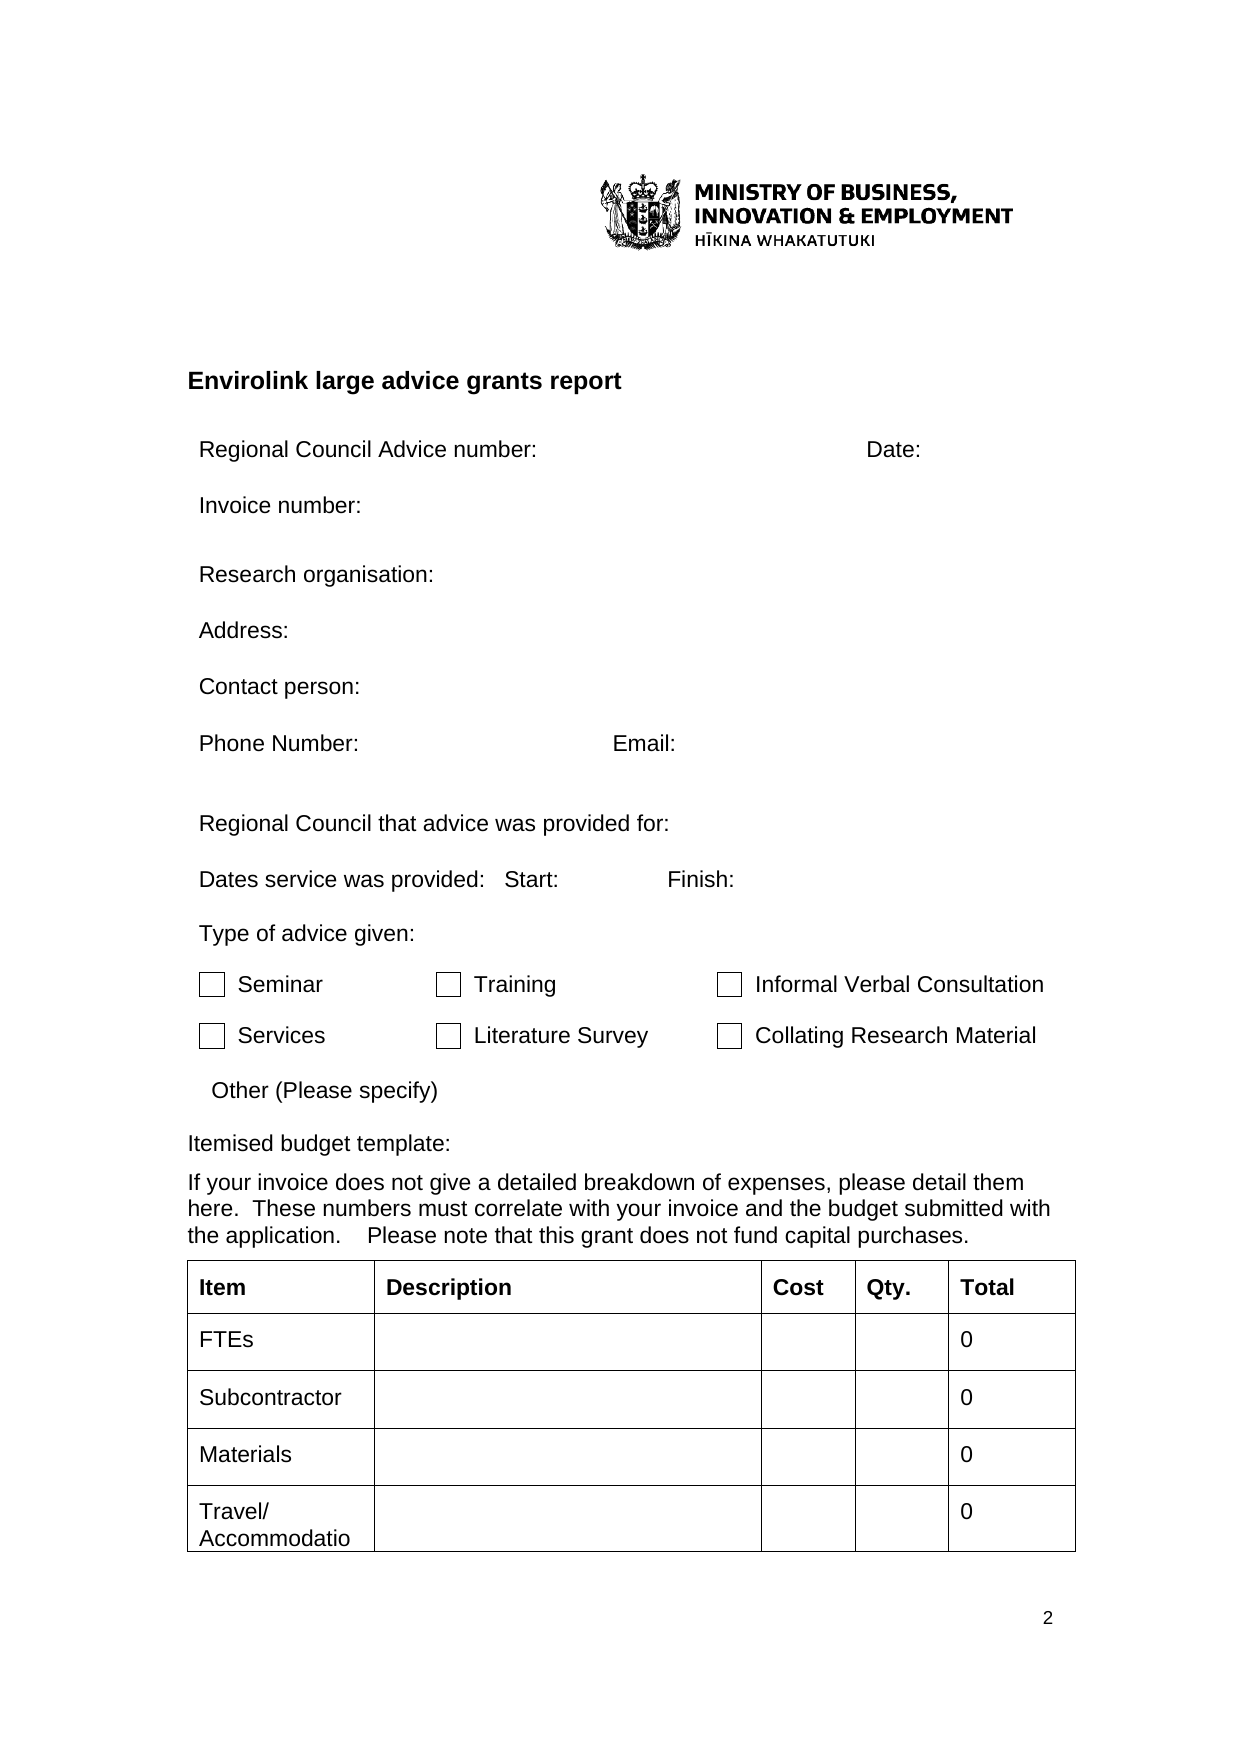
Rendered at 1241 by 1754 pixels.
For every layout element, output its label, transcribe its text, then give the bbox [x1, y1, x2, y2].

table_cell [375, 1429, 761, 1485]
table_header Regional Council Advice number: [187, 421, 855, 477]
table_cell Other (Please specify) [187, 1061, 1075, 1117]
table_cell [856, 1371, 948, 1427]
table_cell [762, 1371, 855, 1427]
table_cell Literature Survey [423, 1010, 705, 1061]
table_cell 0 [949, 1371, 1075, 1427]
table_header Regional Council that advice was provided for: [187, 795, 1075, 851]
table_cell [856, 1486, 948, 1551]
table_cell 0 [949, 1429, 1075, 1485]
table_cell Invoice number: [187, 477, 1053, 533]
text Envirolink large advice grants report [187, 366, 1053, 394]
table_cell 0 [949, 1314, 1075, 1370]
table_cell Dates service was provided: Start: Finish: [187, 851, 1075, 907]
table_cell Informal Verbal Consultation [705, 959, 1075, 1010]
picture [559, 143, 1054, 287]
table_cell Subcontractor [188, 1371, 374, 1427]
table_header Qty. [856, 1261, 948, 1313]
text If your invoice does not give a detailed breakdown of expenses, please detail them here. These numbers must correlate with your invoice and the budget submitted with the application. Please note that this grant does not fund capital purchases. [187, 1169, 1053, 1248]
table_cell Contact person: [187, 658, 1053, 714]
table_cell FTEs [188, 1314, 374, 1370]
table_cell Services [187, 1010, 423, 1061]
table_cell 0 [949, 1486, 1075, 1551]
table_header Cost [762, 1261, 855, 1313]
table_cell Training [423, 959, 705, 1010]
table_cell Email: [601, 714, 1053, 770]
table_cell Collating Research Material [705, 1010, 1075, 1061]
table_cell [375, 1486, 761, 1551]
table_cell [856, 1314, 948, 1370]
table_cell [375, 1314, 761, 1370]
table_header Item [188, 1261, 374, 1313]
table_cell Address: [187, 601, 1053, 658]
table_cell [188, 1486, 374, 1551]
table_cell [856, 1429, 948, 1485]
table_cell [762, 1429, 855, 1485]
table_header Description [375, 1261, 761, 1313]
table_header Research organisation: [187, 545, 1053, 601]
table_cell [762, 1486, 855, 1551]
table_cell [762, 1314, 855, 1370]
table_cell Materials [188, 1429, 374, 1485]
table_header Date: [855, 421, 1053, 477]
table_cell Type of advice given: [187, 907, 1075, 958]
text Itemised budget template: [187, 1130, 1053, 1156]
table_cell [375, 1371, 761, 1427]
table_header Total [949, 1261, 1075, 1313]
table_cell Seminar [187, 959, 423, 1010]
table_cell Phone Number: [187, 714, 601, 770]
